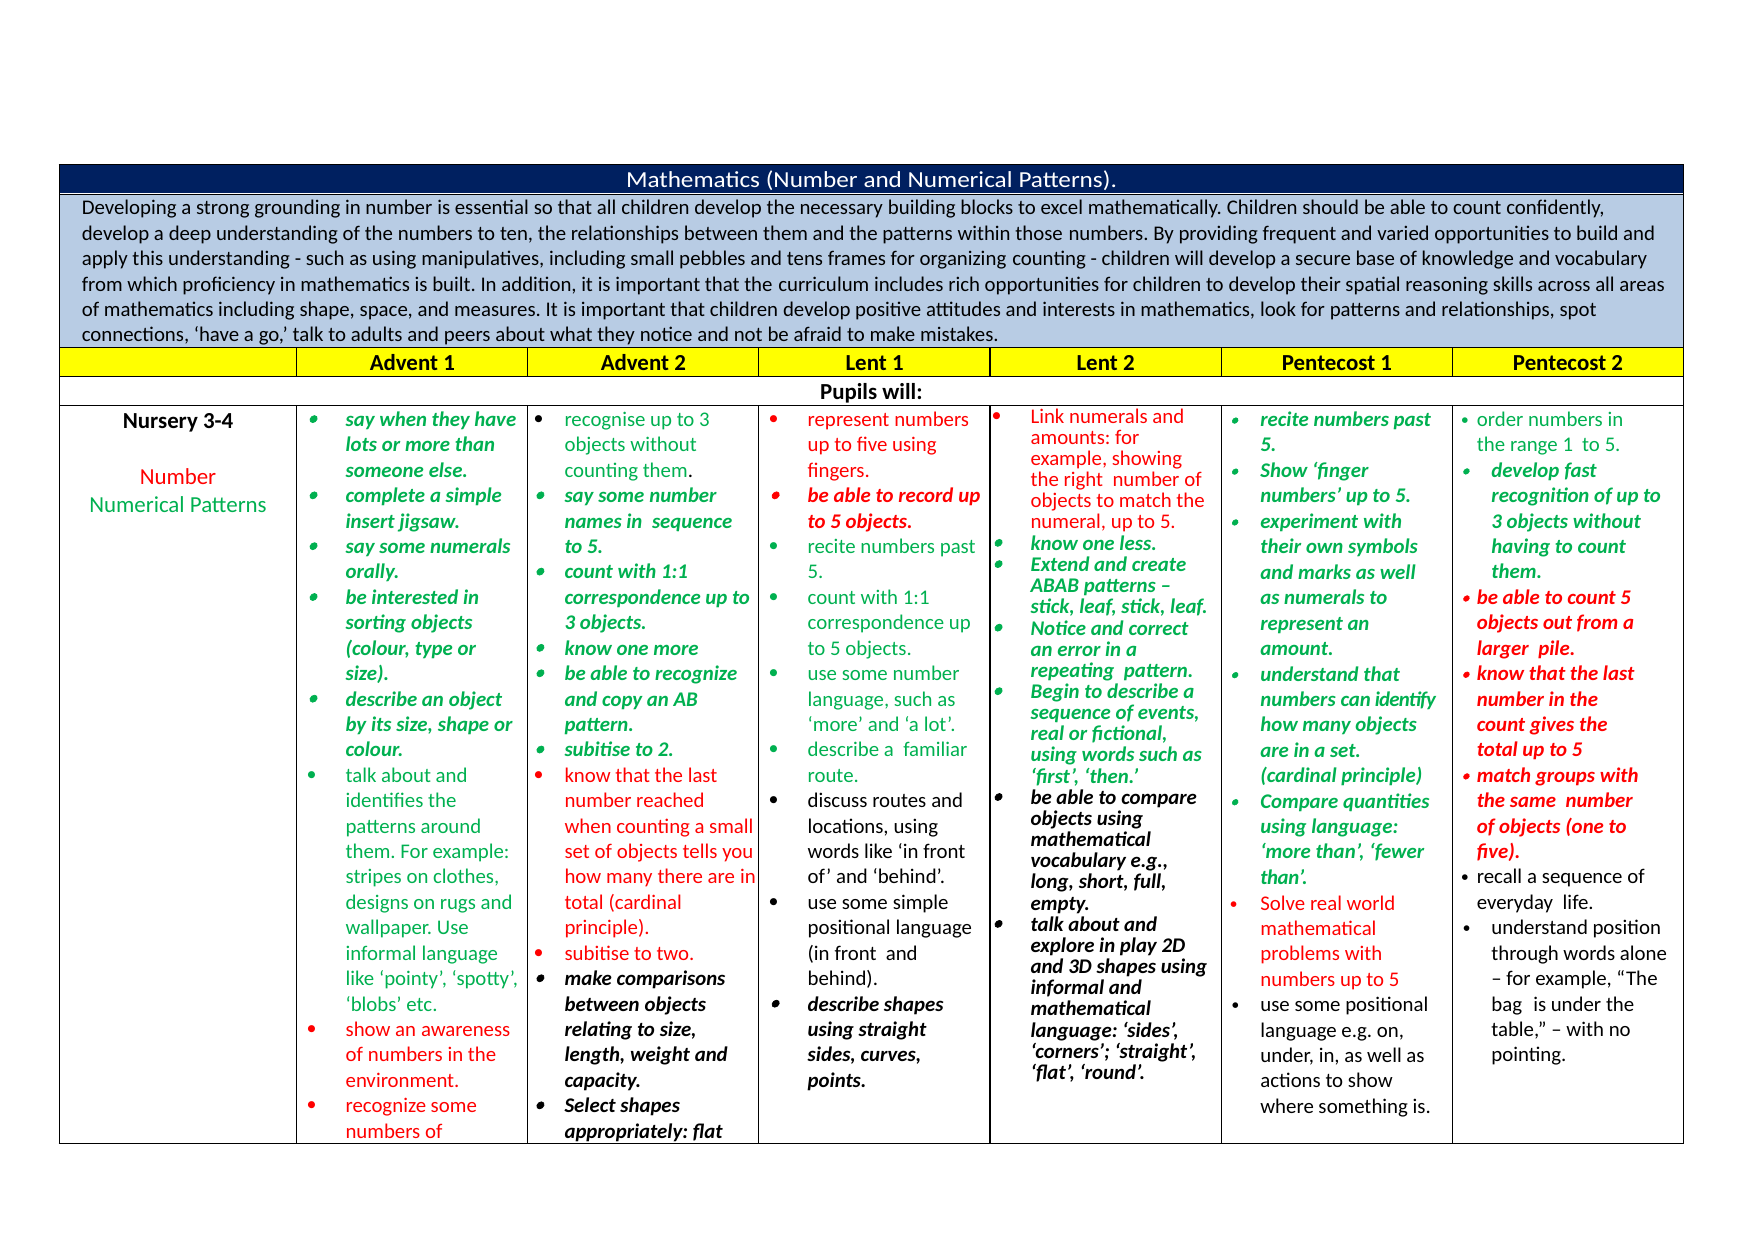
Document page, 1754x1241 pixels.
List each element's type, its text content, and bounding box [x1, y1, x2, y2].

table_cell Pentecost 1 [1222, 348, 1452, 376]
table_cell [60, 348, 296, 376]
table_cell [297, 406, 527, 1143]
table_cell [1453, 406, 1683, 1143]
table_cell Developing a strong grounding in number is essential so that all children develop the necessary building blocks to excel mathematically. Children should be able to count confidently, develop a deep understanding of the numbers to ten, the relationships between them and the patterns within those numbers. By providing frequent and varied opportunities to build and apply this understanding - such as using manipulatives, including small pebbles and tens frames for organizing counting - children will develop a secure base of knowledge and vocabulary from which proficiency in mathematics is built. In addition, it is important that the curriculum includes rich opportunities for children to develop their spatial reasoning skills across all areas of mathematics including shape, space, and measures. It is important that children develop positive attitudes and interests in mathematics, look for patterns and relationships, spot connections, ‘have a go,’ talk to adults and peers about what they notice and not be afraid to make mistakes. [60, 195, 1683, 347]
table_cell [528, 406, 758, 1143]
table_cell Pupils will: [60, 377, 1683, 405]
table_cell Lent 2 [991, 348, 1221, 376]
table_cell Pentecost 2 [1453, 348, 1683, 376]
table_cell Lent 1 [759, 348, 989, 376]
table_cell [759, 406, 989, 1143]
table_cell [991, 406, 1221, 1143]
table_cell Advent 2 [528, 348, 758, 376]
table_header Mathematics (Number and Numerical Patterns). [60, 165, 1683, 193]
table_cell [60, 406, 296, 1143]
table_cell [1222, 406, 1452, 1143]
table_cell Advent 1 [297, 348, 527, 376]
